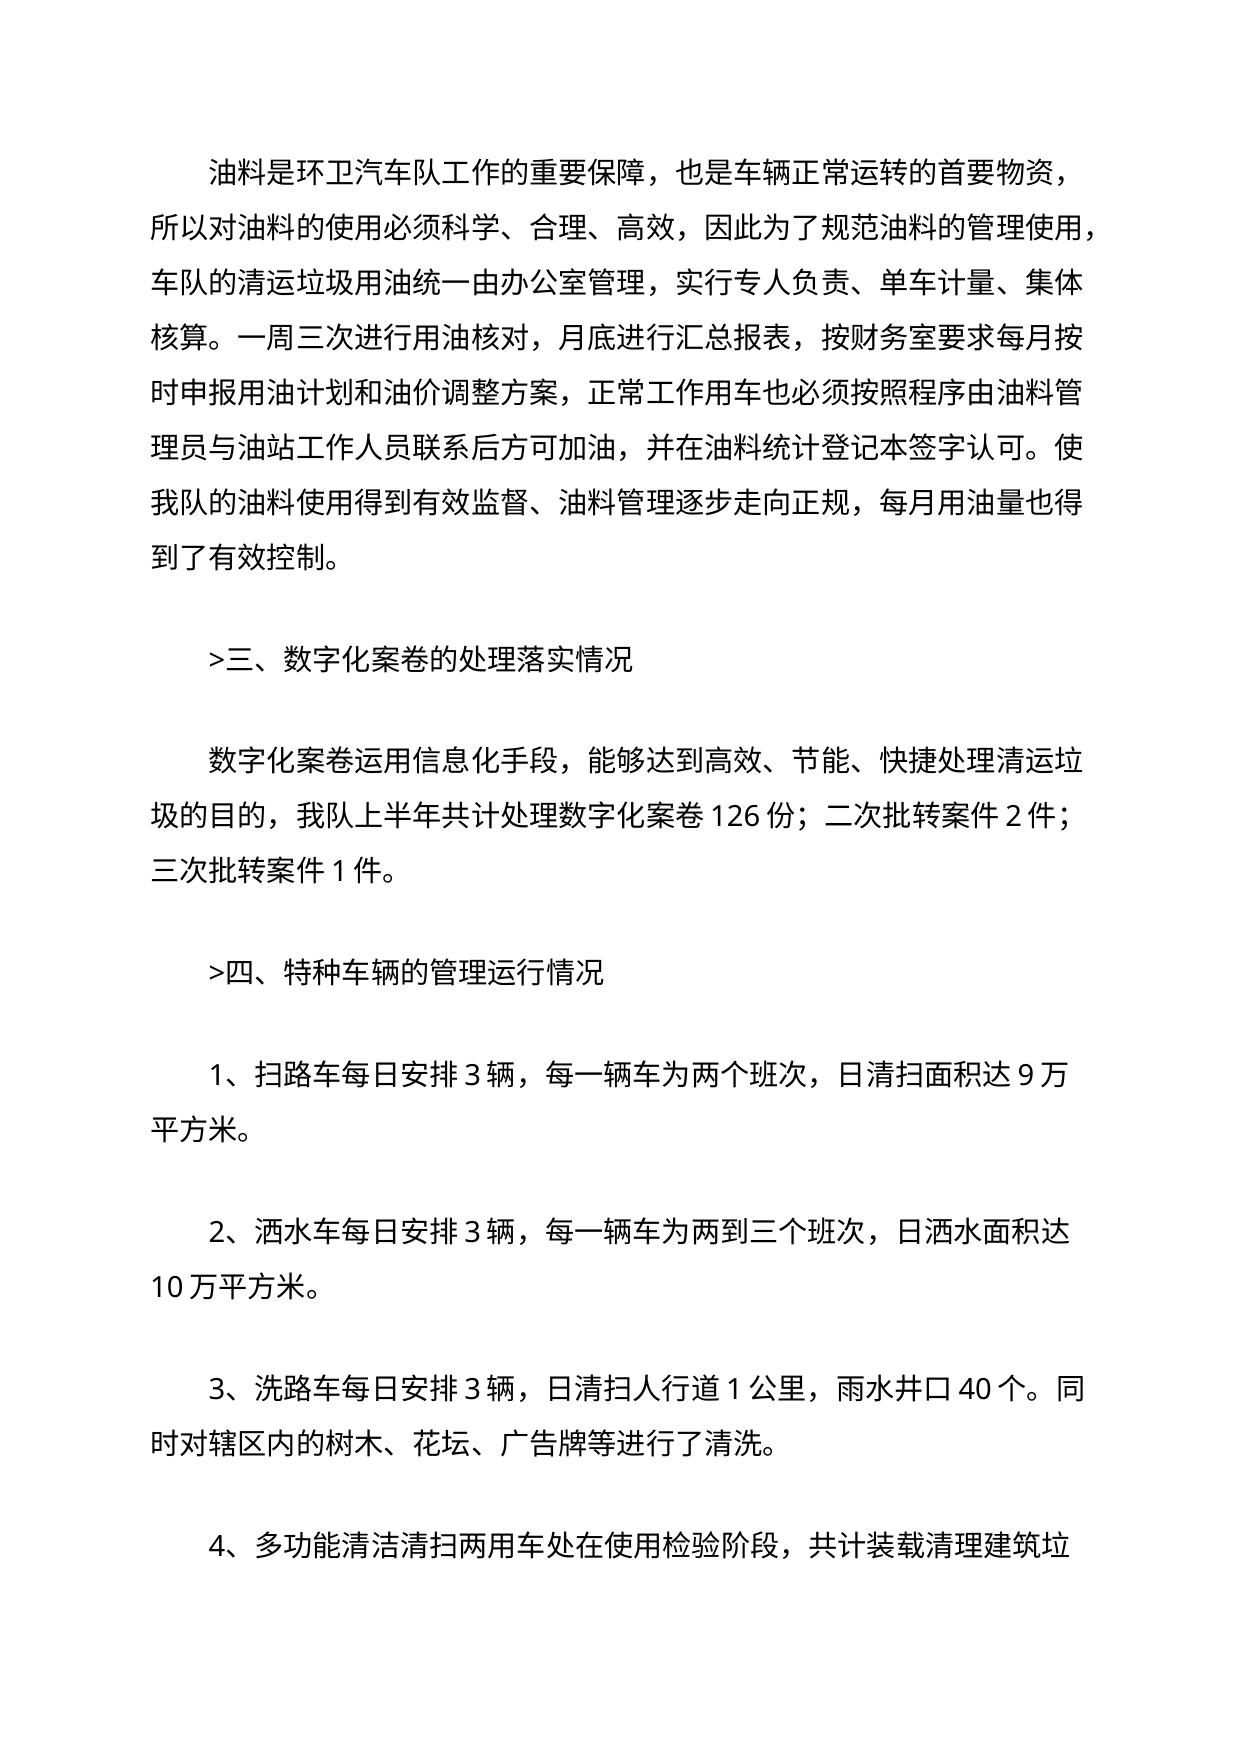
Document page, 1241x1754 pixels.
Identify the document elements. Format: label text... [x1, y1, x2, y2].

text >三、数字化案卷的处理落实情况 [150, 636, 1090, 678]
text 数字化案卷运用信息化手段，能够达到高效、节能、快捷处理清运垃圾的目的，我队上半年共计处理数字化案卷126份；二次批转案件2件；三次批转案件1件。 [150, 738, 1090, 890]
text 3、洗路车每日安排3辆，日清扫人行道1公里，雨水井口40个。同时对辖区内的树木、花坛、广告牌等进行了清洗。 [150, 1366, 1090, 1463]
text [150, 1522, 1090, 1565]
text 油料是环卫汽车队工作的重要保障，也是车辆正常运转的首要物资，所以对油料的使用必须科学、合理、高效，因此为了规范油料的管理使用，车队的清运垃圾用油统一由办公室管理，实行专人负责、单车计量、集体核算。一周三次进行用油核对，月底进行汇总报表，按财务室要求每月按时申报用油计划和油价调整方案，正常工作用车也必须按照程序由油料管理员与油站工作人员联系后方可加油，并在油料统计登记本签字认可。使我队的油料使用得到有效监督、油料管理逐步走向正规，每月用油量也得到了有效控制。 [150, 150, 1090, 577]
text 2、洒水车每日安排3辆，每一辆车为两到三个班次，日洒水面积达10万平方米。 [150, 1209, 1090, 1306]
text >四、特种车辆的管理运行情况 [150, 950, 1090, 992]
text 1、扫路车每日安排3辆，每一辆车为两个班次，日清扫面积达9万平方米。 [150, 1052, 1090, 1149]
